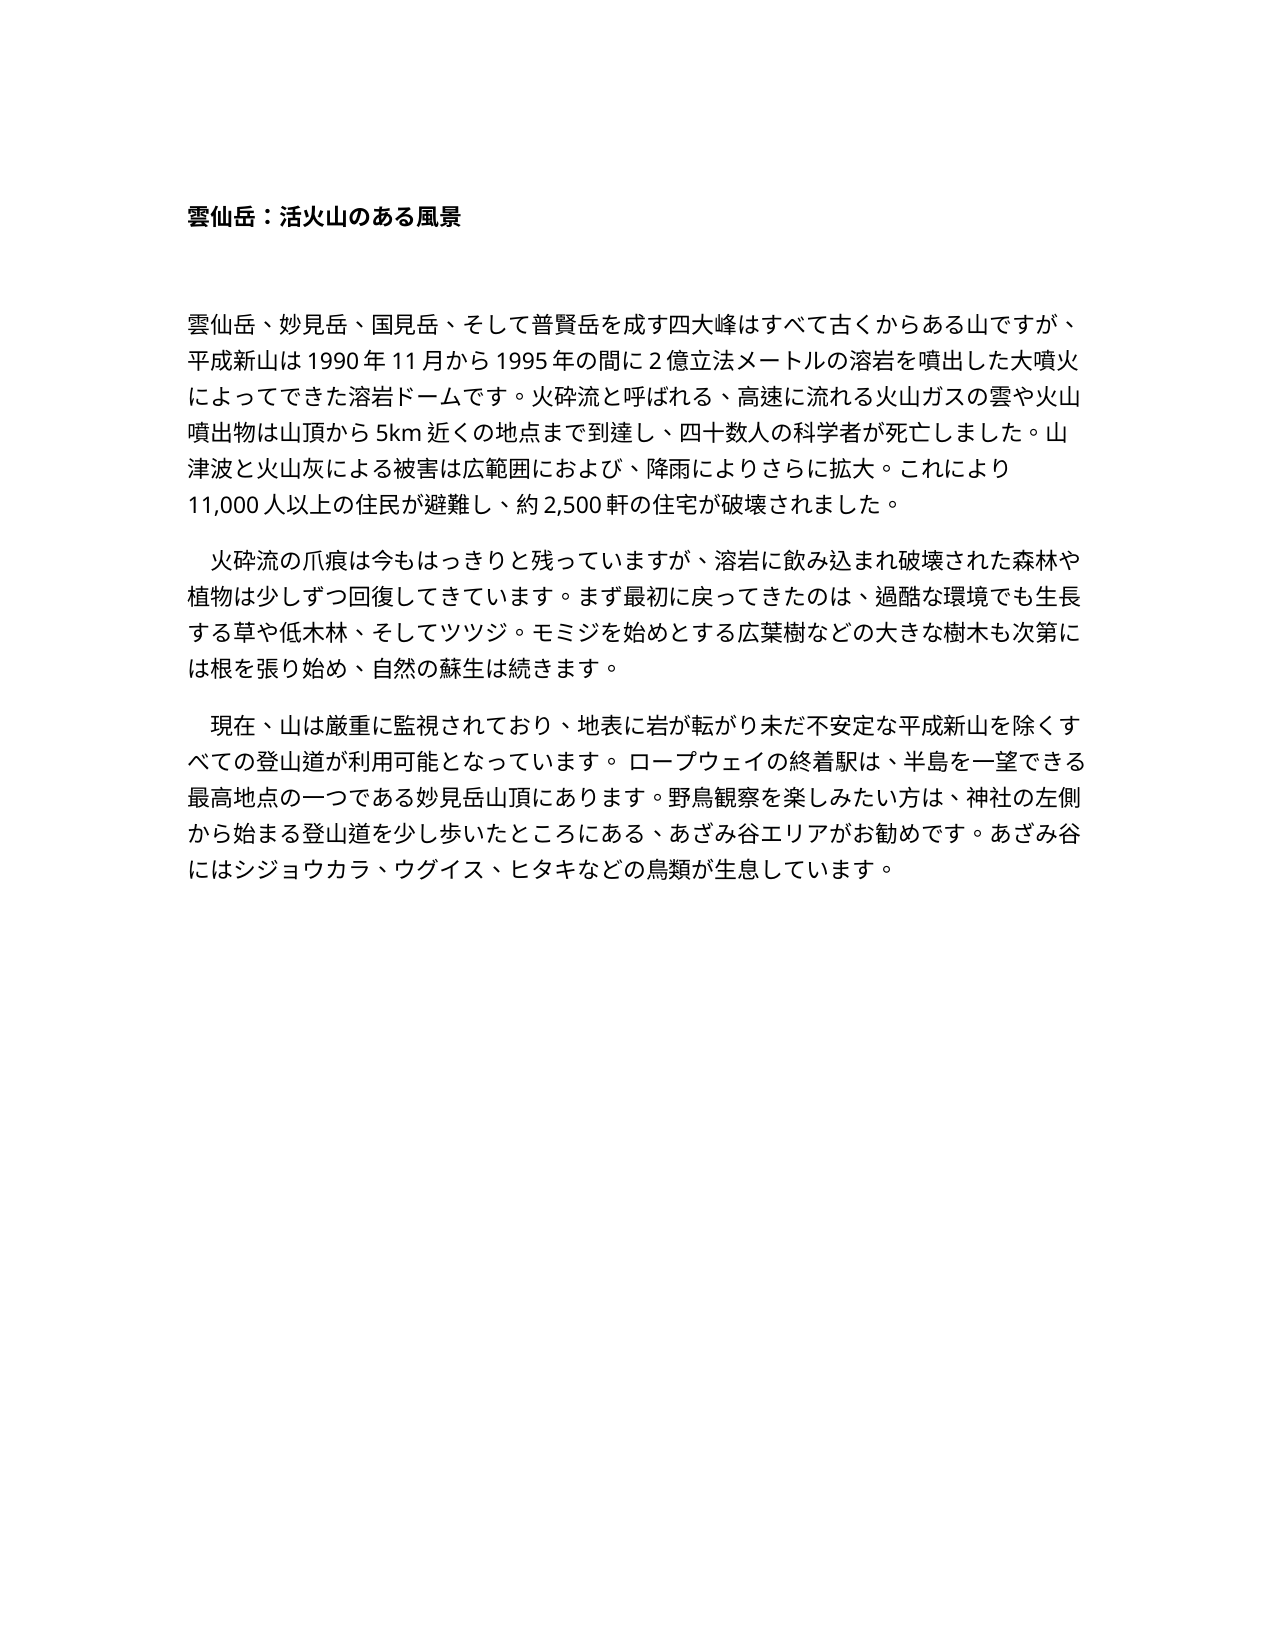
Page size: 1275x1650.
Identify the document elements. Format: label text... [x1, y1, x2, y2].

text 現在、山は厳重に監視されており、地表に岩が転がり未だ不安定な平成新山を除くすべての登山道が利用可能となっています。 ロープウェイの終着駅は、半島を一望できる最高地点の一つである妙見岳山頂にあります。野鳥観察を楽しみたい方は、神社の左側から始まる登山道を少し歩いたところにある、あざみ谷エリアがお勧めです。あざみ谷にはシジョウカラ、ウグイス、ヒタキなどの鳥類が生息しています。 [187, 710, 1087, 885]
text 雲仙岳：活火山のある風景 [187, 201, 1087, 232]
text 火砕流の爪痕は今もはっきりと残っていますが、溶岩に飲み込まれ破壊された森林や植物は少しずつ回復してきています。まず最初に戻ってきたのは、過酷な環境でも生長する草や低木林、そしてツツジ。モミジを始めとする広葉樹などの大きな樹木も次第には根を張り始め、自然の蘇生は続きます。 [187, 545, 1087, 684]
text 雲仙岳、妙見岳、国見岳、そして普賢岳を成す四大峰はすべて古くからある山ですが、平成新山は1990年11月から1995年の間に2億立法メートルの溶岩を噴出した大噴火によってできた溶岩ドームです。火砕流と呼ばれる、高速に流れる火山ガスの雲や火山噴出物は山頂から5km近くの地点まで到達し、四十数人の科学者が死亡しました。山津波と火山灰による被害は広範囲におよび、降雨によりさらに拡大。これにより11,000人以上の住民が避難し、約2,500軒の住宅が破壊されました。 [187, 309, 1087, 520]
